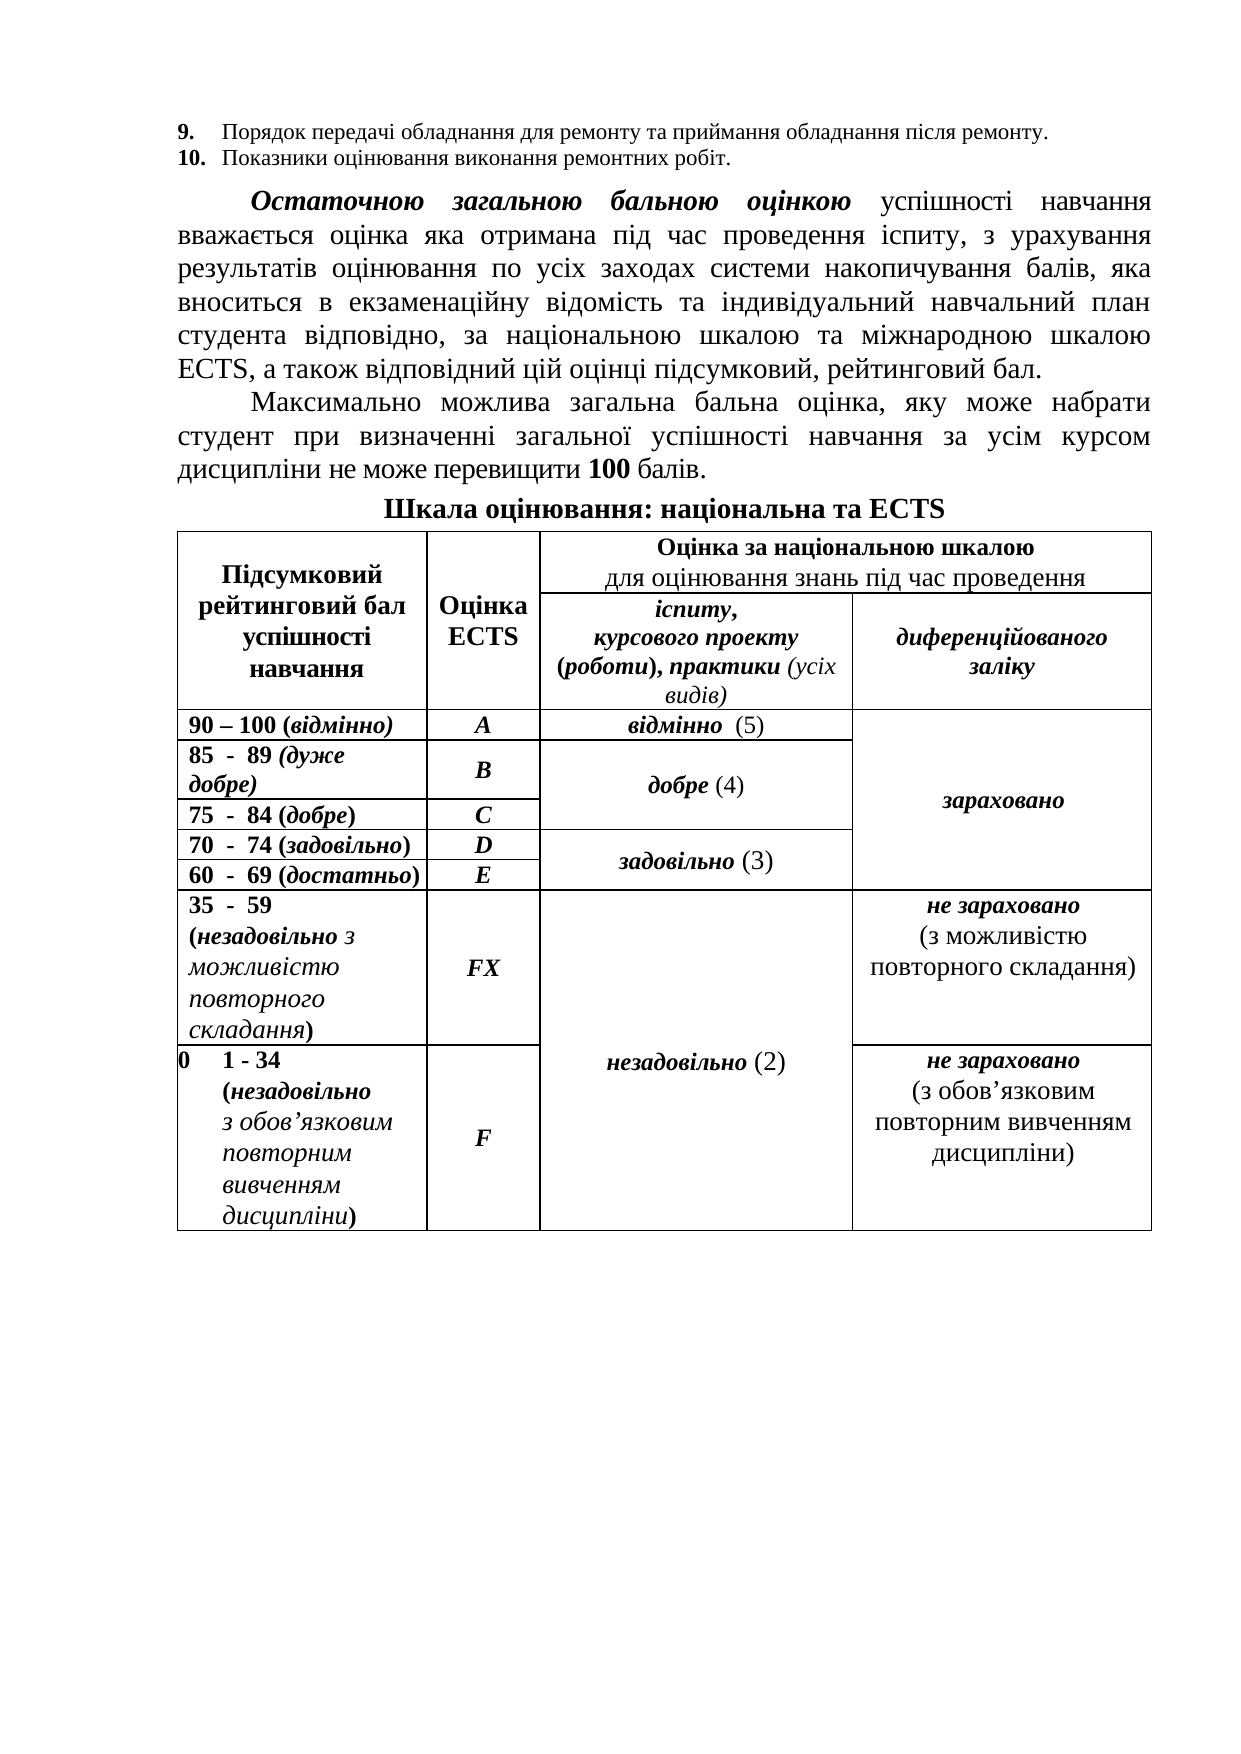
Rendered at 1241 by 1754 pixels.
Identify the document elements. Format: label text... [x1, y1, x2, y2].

table_cell диференційованого заліку [853, 594, 1151, 709]
text Шкала оцінювання: національна та ЕСТS [177, 491, 1152, 525]
text Остаточною загальною бальною оцінкою успішності навчання вважається оцінка яка отримана під час проведення іспиту, з урахування результатів оцінювання по усіх заходах системи накопичування балів, яка вноситься в екзаменаційну відомість та індивідуальний навчальний план студента відповідно, за національною шкалою та міжнародною шкалою ECTS, а також відповідний цій оцінці підсумковий, рейтинговий бал. [177, 183, 1152, 384]
table_cell незадовільно (2) [541, 891, 852, 1230]
table_cell добре (4) [541, 741, 852, 828]
table_cell 75 - 84 (добре) [178, 800, 426, 828]
table_cell задовільно (3) [541, 830, 852, 889]
table_cell 90 – 100 (відмінно) [178, 710, 426, 739]
table_cell D [428, 830, 539, 859]
table_cell В [428, 741, 539, 798]
table_cell FX [428, 891, 539, 1044]
table_cell С [428, 800, 539, 828]
table_cell 35 - 59 (незадовільно з можливістю повторного складання) [178, 891, 426, 1044]
table_cell 60 - 69 (достатньо) [178, 860, 426, 889]
table_cell іспиту, курсового проекту (роботи), практики (усіх видів) [541, 594, 852, 709]
table_cell не зараховано (з можливістю повторного складання) [853, 891, 1151, 1044]
table_header Підсумковий рейтинговий бал успішності навчання [178, 532, 426, 709]
table_cell F [428, 1046, 539, 1230]
table_header Оцінка ECTS [428, 532, 539, 709]
table_cell Е [428, 860, 539, 889]
table_cell 1 - 34 (незадовільно з обов’язковим повторним вивченням дисципліни) [178, 1046, 426, 1230]
table_cell не зараховано (з обов’язковим повторним вивченням дисципліни) [853, 1046, 1151, 1230]
table_cell відмінно (5) [541, 710, 852, 739]
table_cell 70 - 74 (задовільно) [178, 830, 426, 859]
table_cell зараховано [853, 710, 1151, 889]
table_header Оцінка за національною шкалою для оцінювання знань під час проведення [541, 532, 1151, 592]
table_cell А [428, 710, 539, 739]
list Показники оцінювання виконання ремонтних робіт. [177, 144, 1152, 171]
text Максимально можлива загальна бальна оцінка, яку може набрати студент при визначенні загальної успішності навчання за усім курсом дисципліни не може перевищити 100 балів. [177, 384, 1152, 485]
list Порядок передачі обладнання для ремонту та приймання обладнання після ремонту. [177, 118, 1152, 144]
table_cell 85 - 89 (дуже добре) [178, 741, 426, 798]
